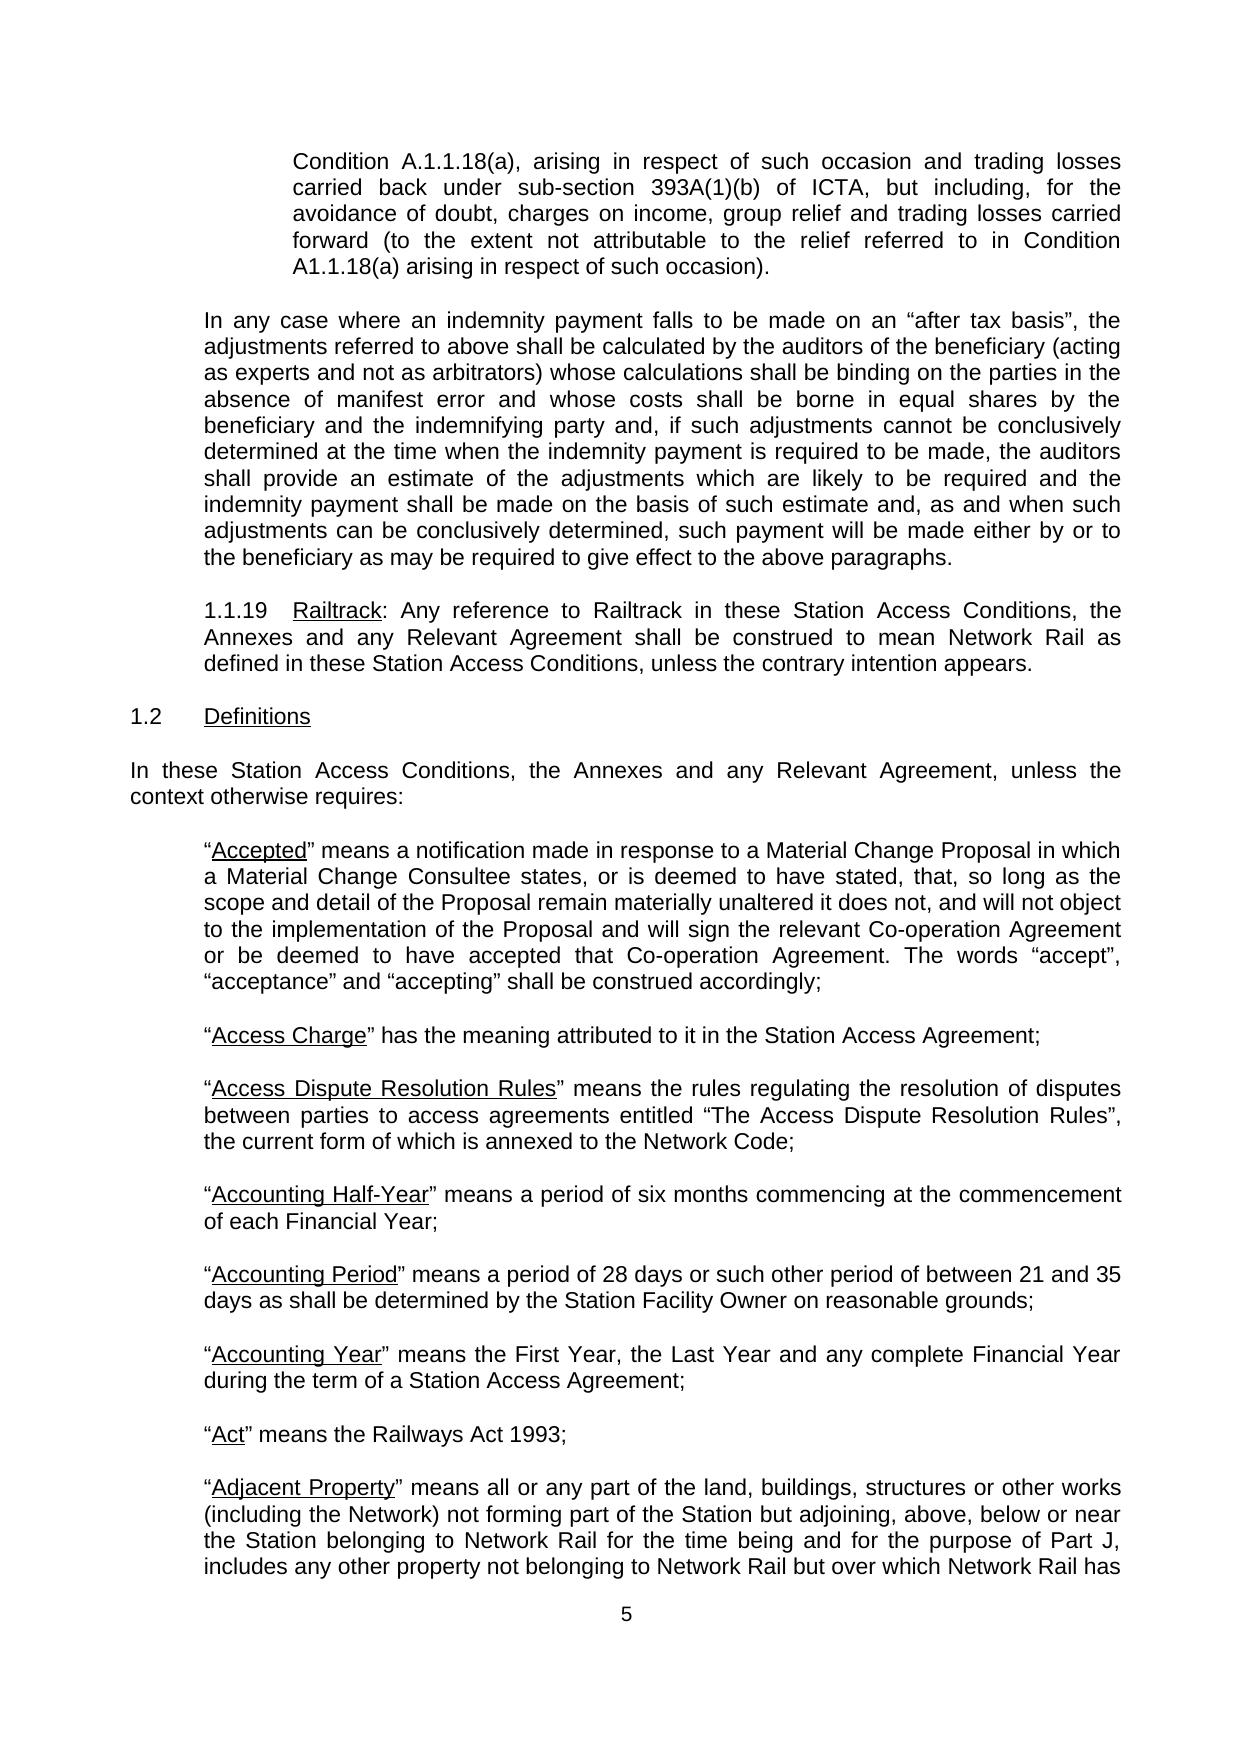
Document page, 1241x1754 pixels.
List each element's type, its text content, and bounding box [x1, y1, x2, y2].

text 1.2 Definitions [130, 703, 1122, 730]
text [130, 1474, 1122, 1579]
text “Accounting Period” means a period of 28 days or such other period of between 21 and 35 days as shall be determined by the Station Facility Owner on reasonable grounds; [130, 1261, 1122, 1314]
text “Accounting Year” means the First Year, the Last Year and any complete Financial Year during the term of a Station Access Agreement; [130, 1341, 1122, 1394]
text “Accounting Half-Year” means a period of six months commencing at the commencement of each Financial Year; [130, 1181, 1122, 1234]
text In these Station Access Conditions, the Annexes and any Relevant Agreement, unless the context otherwise requires: [130, 757, 1122, 809]
text 1.1.19 Railtrack: Any reference to Railtrack in these Station Access Conditions, the Annexes and any Relevant Agreement shall be construed to mean Network Rail as defined in these Station Access Conditions, unless the contrary intention appears. [130, 597, 1122, 676]
text “Act” means the Railways Act 1993; [130, 1421, 1122, 1447]
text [130, 148, 1122, 279]
text “Access Charge” has the meaning attributed to it in the Station Access Agreement; [130, 1022, 1122, 1048]
text “Access Dispute Resolution Rules” means the rules regulating the resolution of disputes between parties to access agreements entitled “The Access Dispute Resolution Rules”, the current form of which is annexed to the Network Code; [130, 1075, 1122, 1154]
text In any case where an indemnity payment falls to be made on an “after tax basis”, the adjustments referred to above shall be calculated by the auditors of the beneficiary (acting as experts and not as arbitrators) whose calculations shall be binding on the parties in the absence of manifest error and whose costs shall be borne in equal shares by the beneficiary and the indemnifying party and, if such adjustments cannot be conclusively determined at the time when the indemnity payment is required to be made, the auditors shall provide an estimate of the adjustments which are likely to be required and the indemnity payment shall be made on the basis of such estimate and, as and when such adjustments can be conclusively determined, such payment will be made either by or to the beneficiary as may be required to give effect to the above paragraphs. [204, 307, 1122, 570]
text “Accepted” means a notification made in response to a Material Change Proposal in which a Material Change Consultee states, or is deemed to have stated, that, so long as the scope and detail of the Proposal remain materially unaltered it does not, and will not object to the implementation of the Proposal and will sign the relevant Co-operation Agreement or be deemed to have accepted that Co-operation Agreement. The words “accept”, “acceptance” and “accepting” shall be construed accordingly; [204, 837, 1122, 995]
